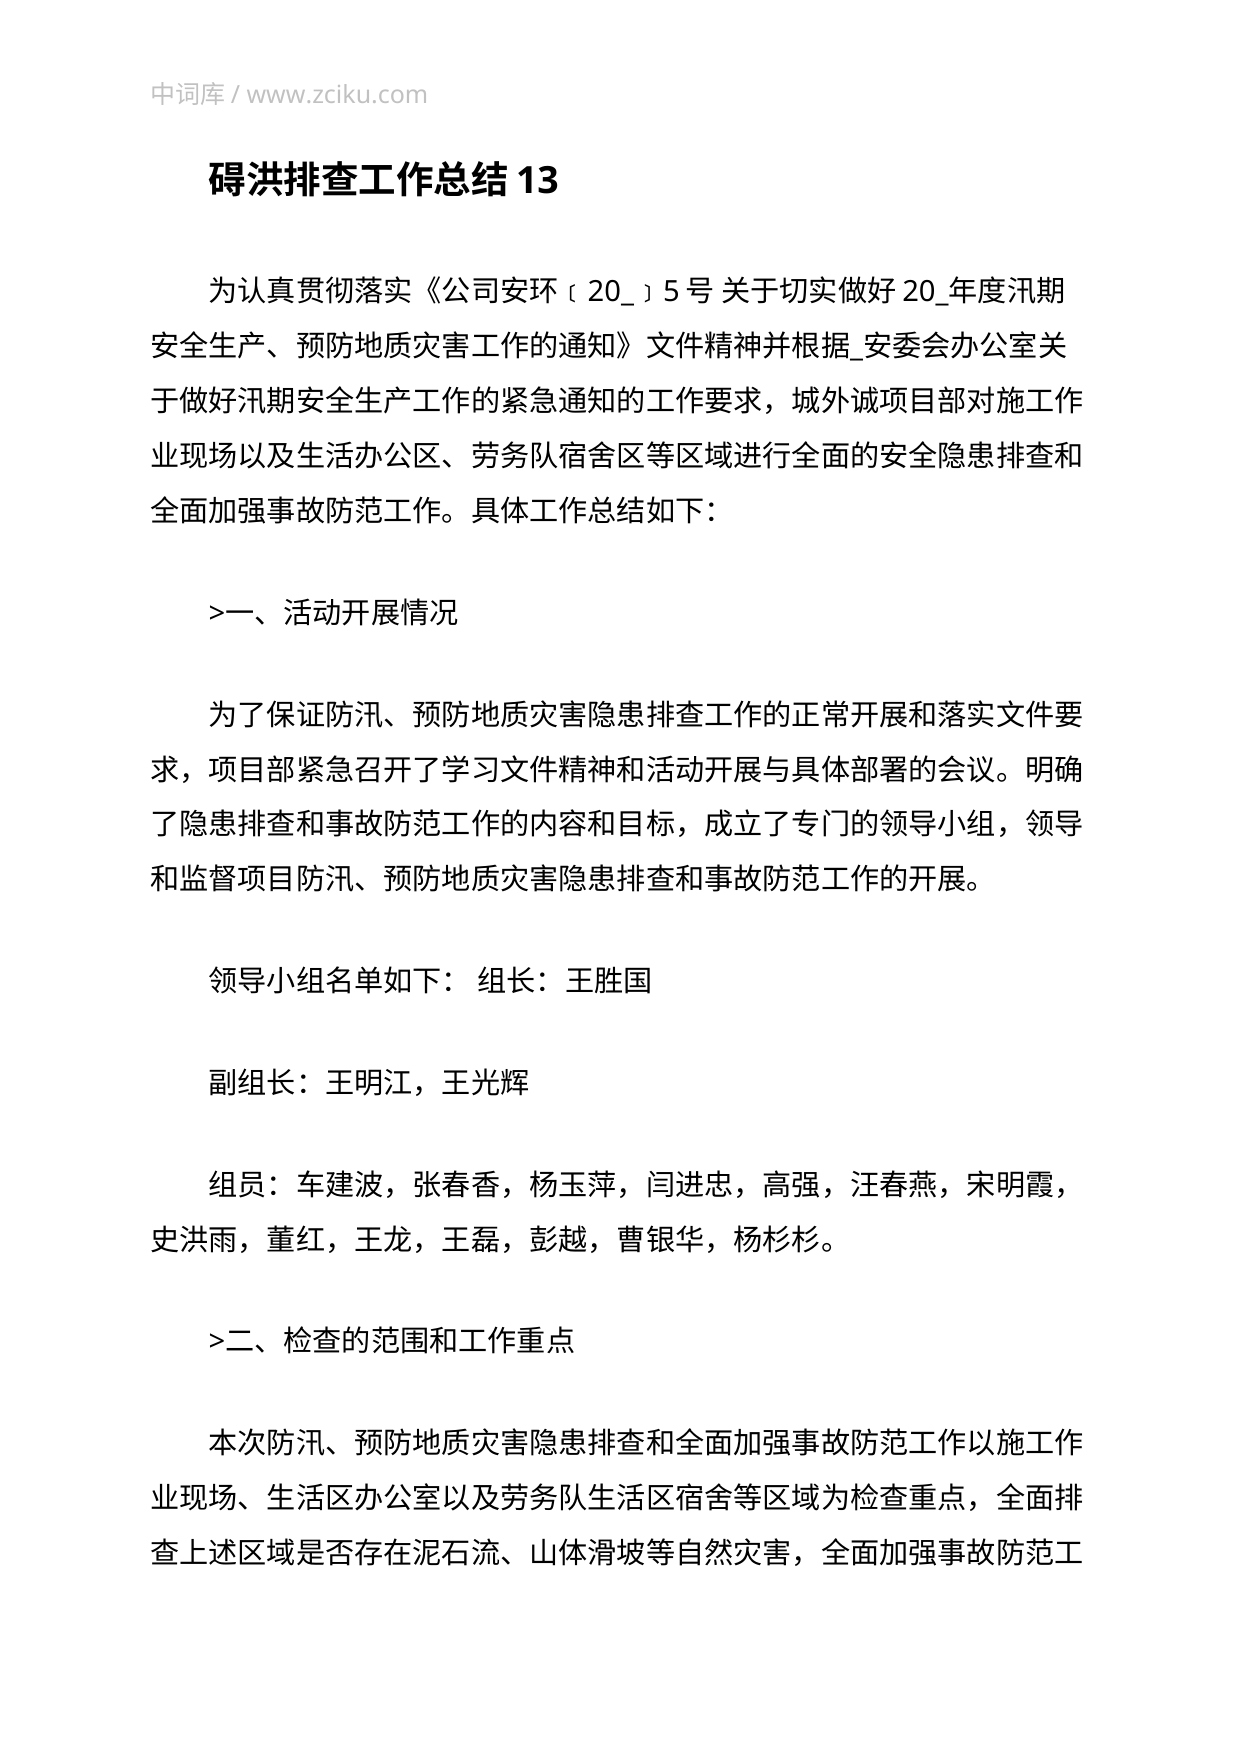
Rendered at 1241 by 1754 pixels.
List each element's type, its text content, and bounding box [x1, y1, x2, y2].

text 副组长：王明江，王光辉 [150, 1059, 1090, 1102]
text 组员：车建波，张春香，杨玉萍，闫进忠，高强，汪春燕，宋明霞，史洪雨，董红，王龙，王磊，彭越，曹银华，杨杉杉。 [150, 1161, 1090, 1258]
text 为了保证防汛、预防地质灾害隐患排查工作的正常开展和落实文件要求，项目部紧急召开了学习文件精神和活动开展与具体部署的会议。明确了隐患排查和事故防范工作的内容和目标，成立了专门的领导小组，领导和监督项目防汛、预防地质灾害隐患排查和事故防范工作的开展。 [150, 691, 1090, 898]
text >一、活动开展情况 [150, 589, 1090, 632]
text 为认真贯彻落实《公司安环﹝20_﹞5号 关于切实做好20_年度汛期安全生产、预防地质灾害工作的通知》文件精神并根据_安委会办公室关于做好汛期安全生产工作的紧急通知的工作要求，城外诚项目部对施工作业现场以及生活办公区、劳务队宿舍区等区域进行全面的安全隐患排查和全面加强事故防范工作。具体工作总结如下： [150, 268, 1090, 530]
text 领导小组名单如下： 组长：王胜国 [150, 958, 1090, 1000]
text 碍洪排查工作总结13 [150, 150, 1090, 204]
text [150, 1420, 1090, 1572]
text >二、检查的范围和工作重点 [150, 1318, 1090, 1360]
